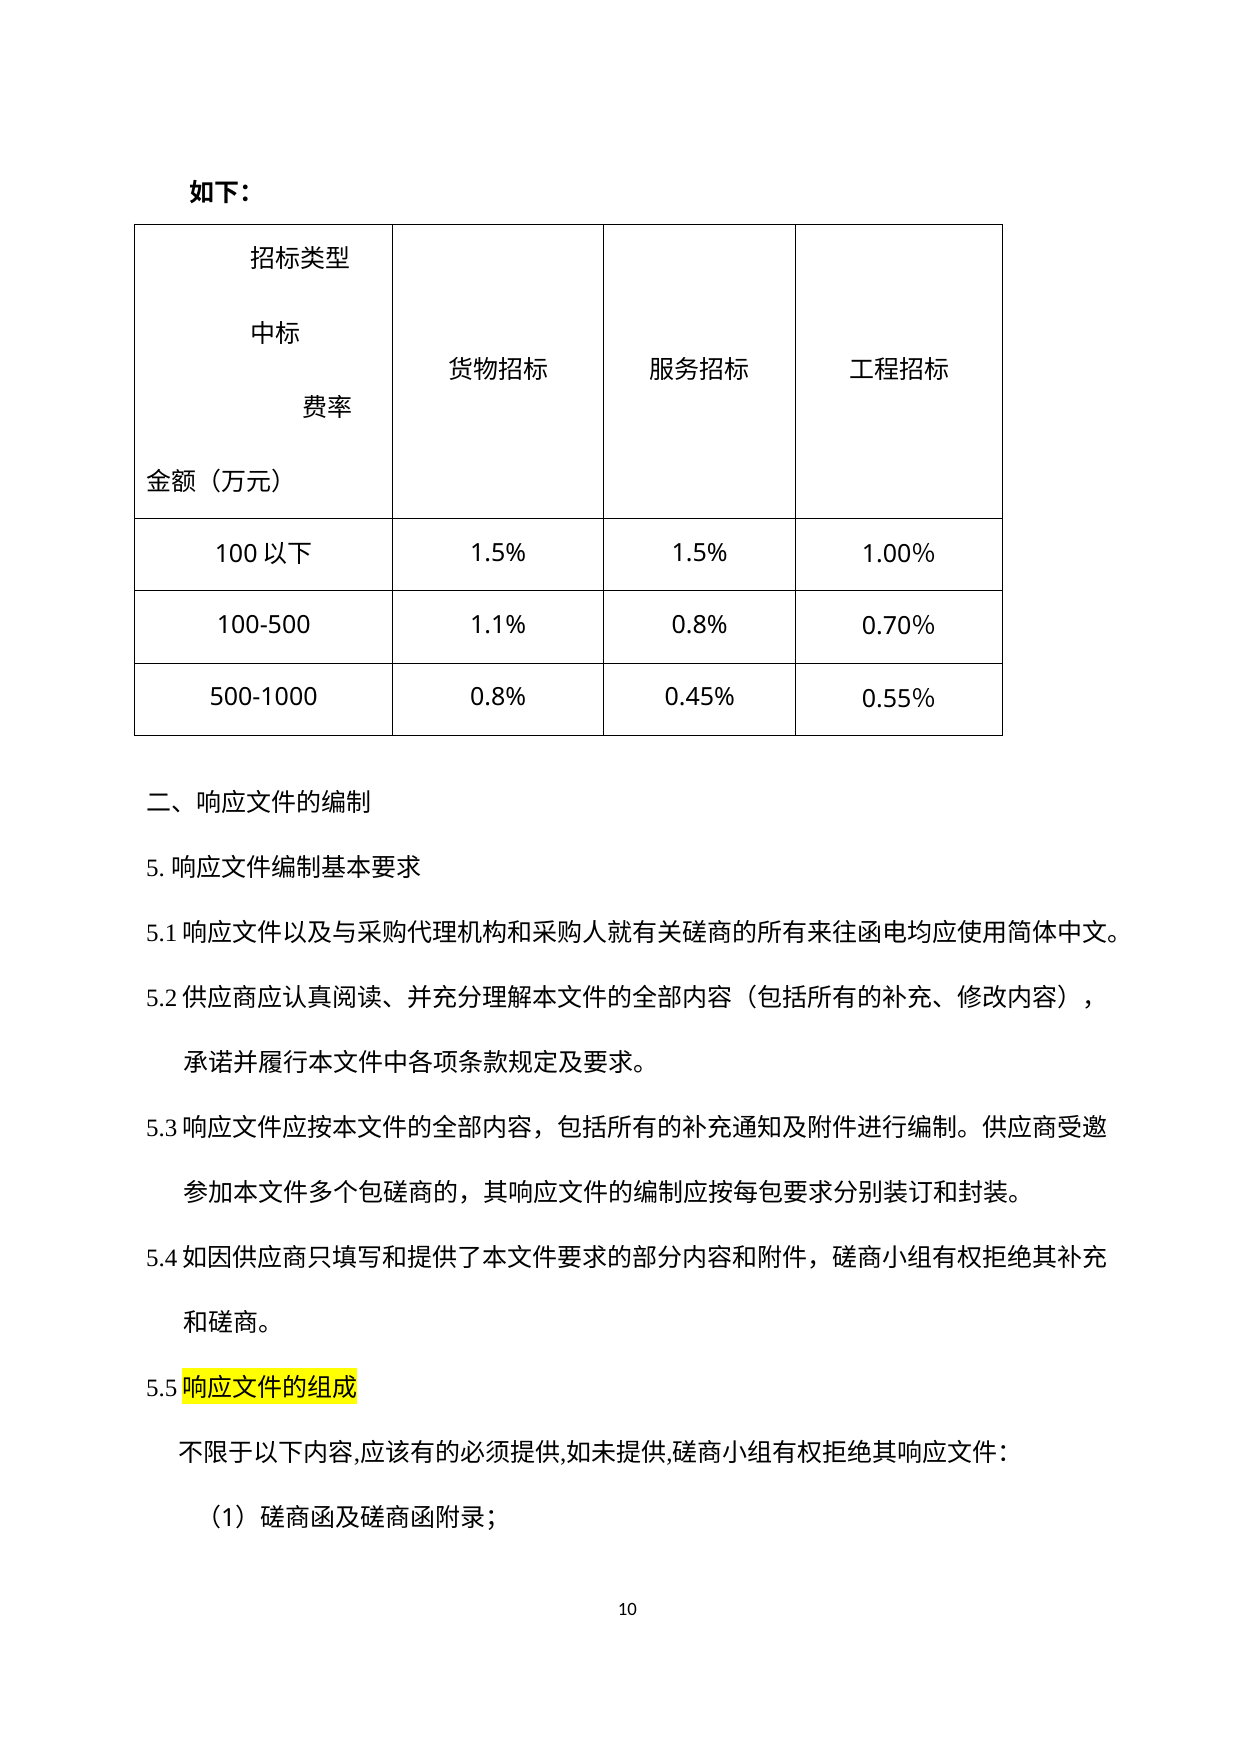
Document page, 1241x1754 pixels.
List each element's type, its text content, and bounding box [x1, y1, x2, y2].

table_header 服务招标 [604, 225, 795, 518]
text （1）磋商函及磋商函附录； [146, 1483, 1108, 1548]
table_cell 100-500 [135, 591, 392, 663]
table_cell 100以下 [135, 519, 392, 590]
table_cell 0.45% [604, 664, 795, 735]
table_cell 0.8% [393, 664, 603, 735]
text 二、响应文件的编制 [146, 768, 1108, 833]
table_cell 0.55％ [796, 664, 1002, 735]
table_header 工程招标 [796, 225, 1002, 518]
table_header 货物招标 [393, 225, 603, 518]
text 5. 响应文件编制基本要求 [146, 833, 1108, 898]
table_cell 0.70％ [796, 591, 1002, 663]
table_cell 1.1% [393, 591, 603, 663]
table_cell 500-1000 [135, 664, 392, 735]
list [189, 158, 1108, 223]
table_cell 1.5% [393, 519, 603, 590]
text 5.5响应文件的组成 [146, 1353, 1108, 1418]
table_cell 1.00％ [796, 519, 1002, 590]
text 5.1响应文件以及与采购代理机构和采购人就有关磋商的所有来往函电均应使用简体中文。 [146, 898, 1108, 963]
table_header 招标类型 中标 费率 金额（万元） [135, 225, 392, 518]
text 不限于以下内容,应该有的必须提供,如未提供,磋商小组有权拒绝其响应文件： [179, 1418, 1108, 1483]
text 5.4如因供应商只填写和提供了本文件要求的部分内容和附件，磋商小组有权拒绝其补充和磋商。 [146, 1223, 1108, 1353]
text 5.2供应商应认真阅读、并充分理解本文件的全部内容（包括所有的补充、修改内容），承诺并履行本文件中各项条款规定及要求。 [146, 963, 1108, 1093]
table_cell 0.8% [604, 591, 795, 663]
table_cell 1.5% [604, 519, 795, 590]
text 5.3响应文件应按本文件的全部内容，包括所有的补充通知及附件进行编制。供应商受邀参加本文件多个包磋商的，其响应文件的编制应按每包要求分别装订和封装。 [146, 1093, 1108, 1223]
